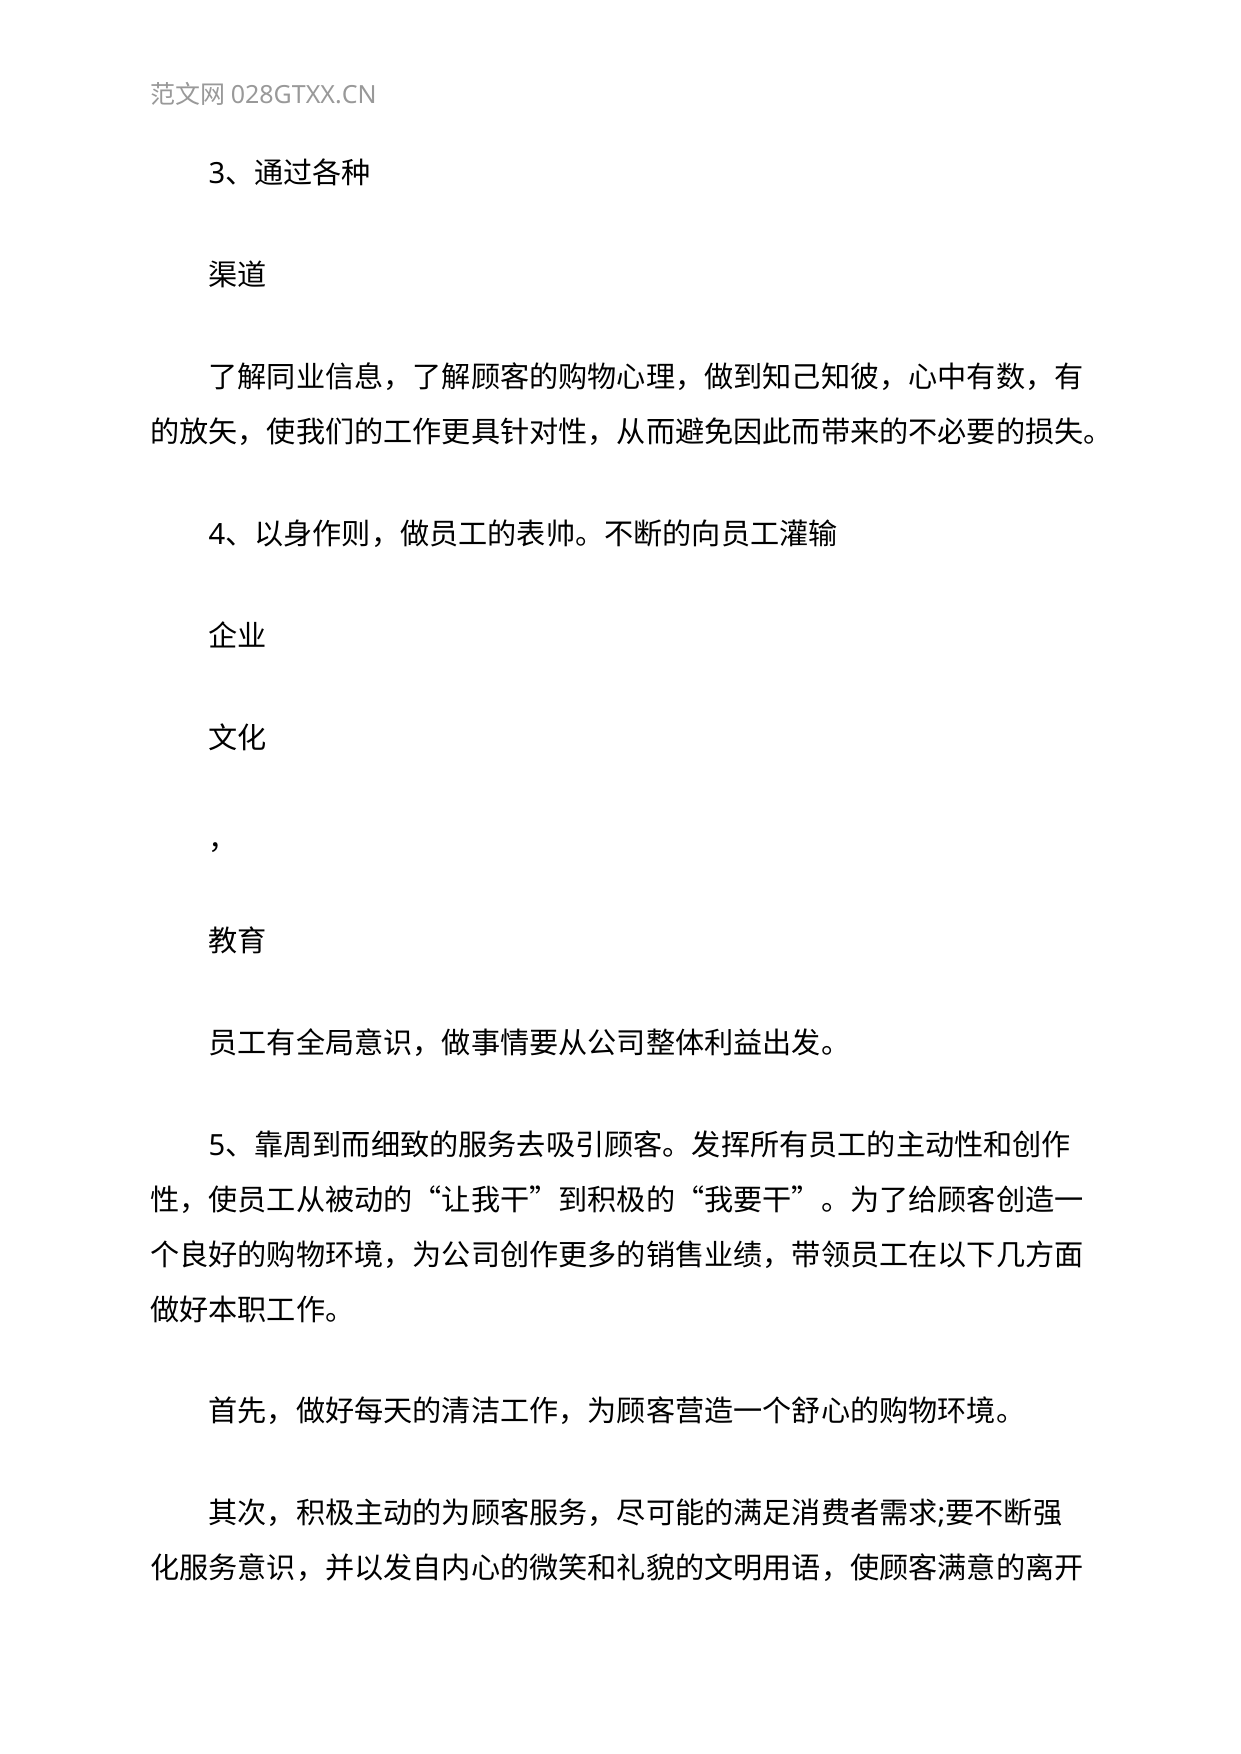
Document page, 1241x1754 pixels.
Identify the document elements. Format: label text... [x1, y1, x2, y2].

text 首先，做好每天的清洁工作，为顾客营造一个舒心的购物环境。 [150, 1388, 1090, 1430]
text 员工有全局意识，做事情要从公司整体利益出发。 [150, 1019, 1090, 1062]
text 企业 [150, 612, 1090, 655]
text 3、通过各种 [150, 150, 1090, 192]
text 5、靠周到而细致的服务去吸引顾客。发挥所有员工的主动性和创作性，使员工从被动的“让我干”到积极的“我要干”。为了给顾客创造一个良好的购物环境，为公司创作更多的销售业绩，带领员工在以下几方面做好本职工作。 [150, 1121, 1090, 1328]
text ， [150, 816, 1090, 858]
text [150, 1489, 1090, 1587]
text 文化 [150, 714, 1090, 756]
text 了解同业信息，了解顾客的购物心理，做到知己知彼，心中有数，有的放矢，使我们的工作更具针对性，从而避免因此而带来的不必要的损失。 [150, 354, 1090, 451]
text 4、以身作则，做员工的表帅。不断的向员工灌输 [150, 510, 1090, 553]
text 教育 [150, 918, 1090, 960]
text 渠道 [150, 252, 1090, 294]
